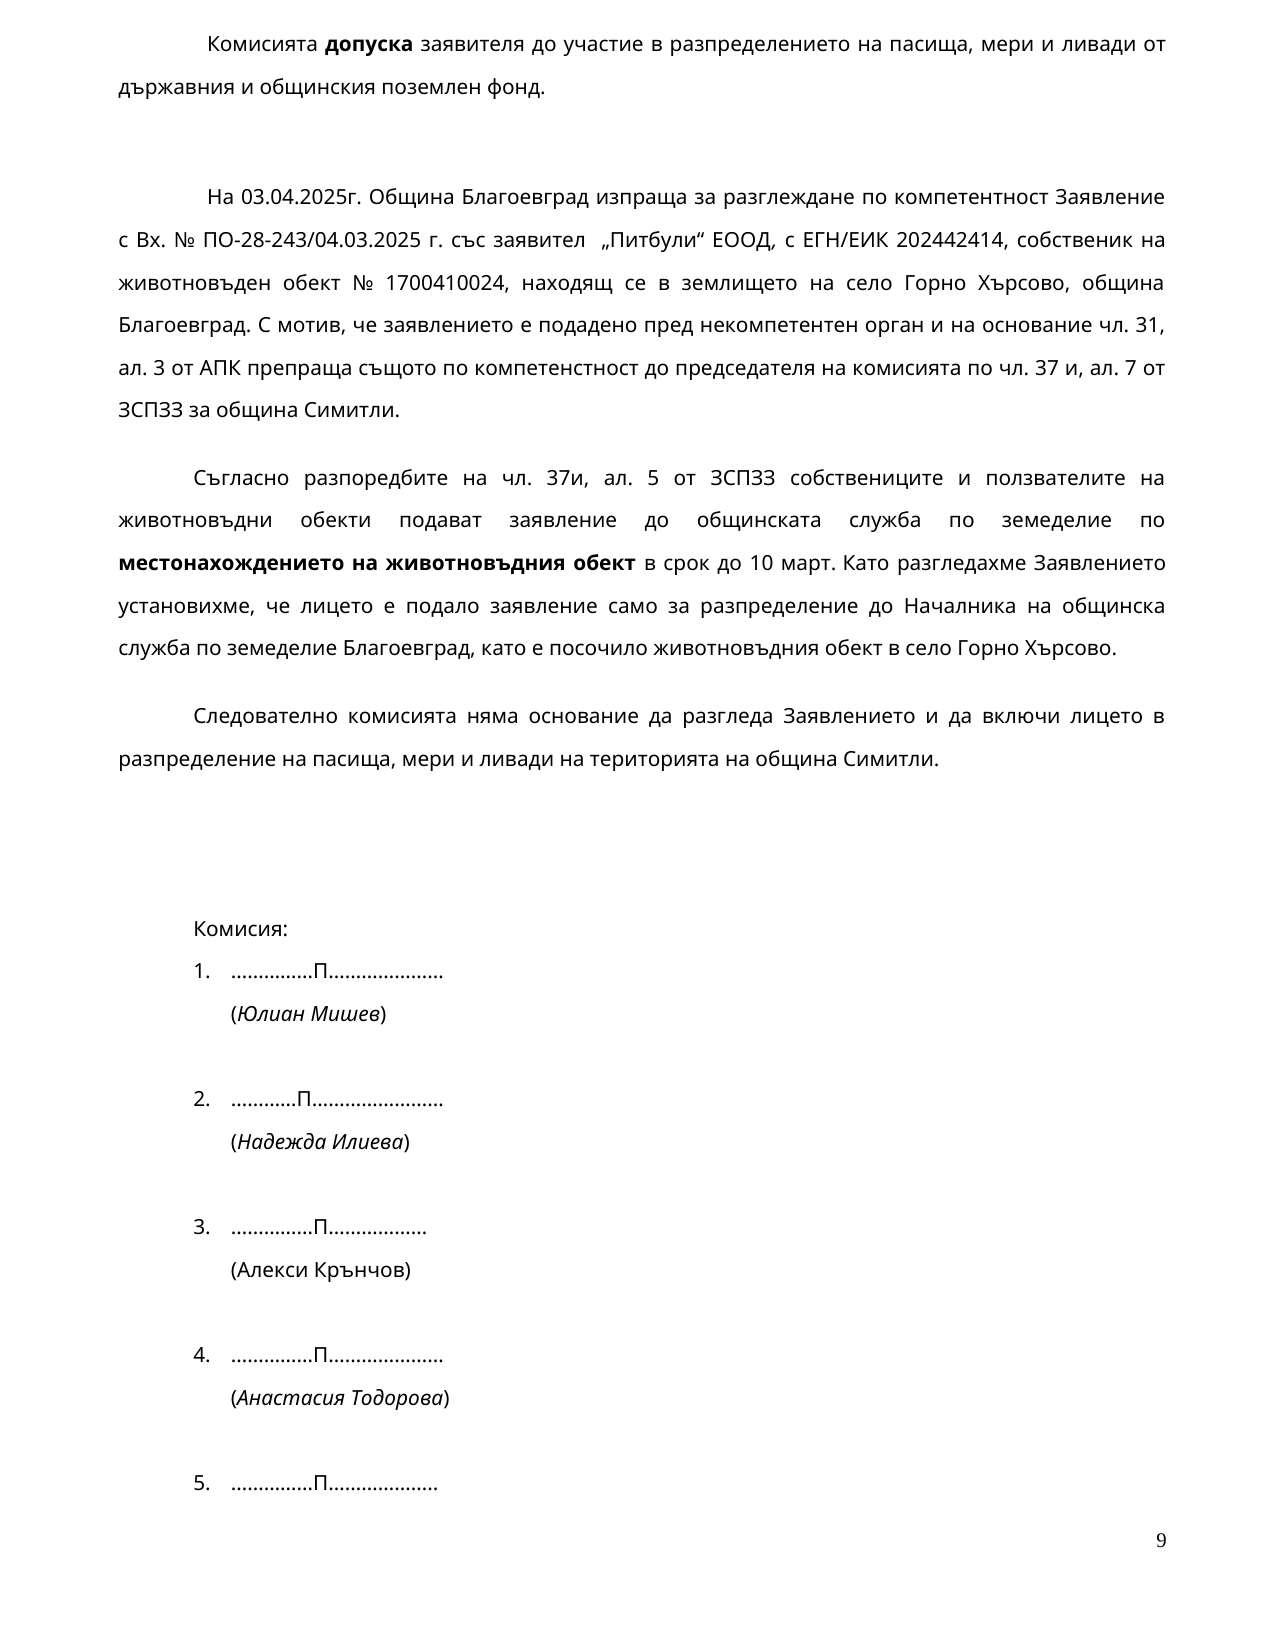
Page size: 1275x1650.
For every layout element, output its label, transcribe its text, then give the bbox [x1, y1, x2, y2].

list …………П…………………… [193, 1084, 1166, 1113]
list ……………П……………… [193, 1212, 1166, 1241]
text Комисия: [118, 914, 1166, 942]
list (Алекси Крънчов) [231, 1255, 1166, 1283]
list Комисията допуска заявителя до участие в разпределението на пасища, мери и ливади от държавния и общинския поземлен фонд. [118, 29, 1166, 101]
text (Надежда Илиева) [156, 1127, 1166, 1156]
text (Анастасия Тодорова) [156, 1383, 1166, 1411]
text (Юлиан Мишев) [156, 999, 1166, 1028]
list ……………П………………… [193, 957, 1166, 985]
list ……………П………………… [193, 1340, 1166, 1368]
text На 03.04.2025г. Община Благоевград изпраща за разглеждане по компетентност Заявление с Вх. № ПО-28-243/04.03.2025 г. със заявител „Питбули“ ЕООД, с ЕГН/ЕИК 202442414, собственик на животновъден обект № 1700410024, находящ се в землището на село Горно Хърсово, община Благоевград. С мотив, че заявлението е подадено пред некомпетентен орган и на основание чл. 31, ал. 3 от АПК препраща същото по компетенстност до председателя на комисията по чл. 37 и, ал. 7 от ЗСПЗЗ за община Симитли. [118, 182, 1166, 424]
text Следователно комисията няма основание да разгледа Заявлението и да включи лицето в разпределение на пасища, мери и ливади на територията на община Симитли. [118, 701, 1166, 772]
text Съгласно разпоредбите на чл. 37и, ал. 5 от ЗСПЗЗ собствениците и ползвателите на животновъдни обекти подават заявление до общинската служба по земеделие по местонахождението на животновъдния обект в срок до 10 март. Като разгледахме Заявлението установихме, че лицето е подало заявление само за разпределение до Началника на общинска служба по земеделие Благоевград, като е посочило животновъдния обект в село Горно Хърсово. [118, 463, 1166, 662]
list ……………П……………….. [193, 1468, 1166, 1496]
